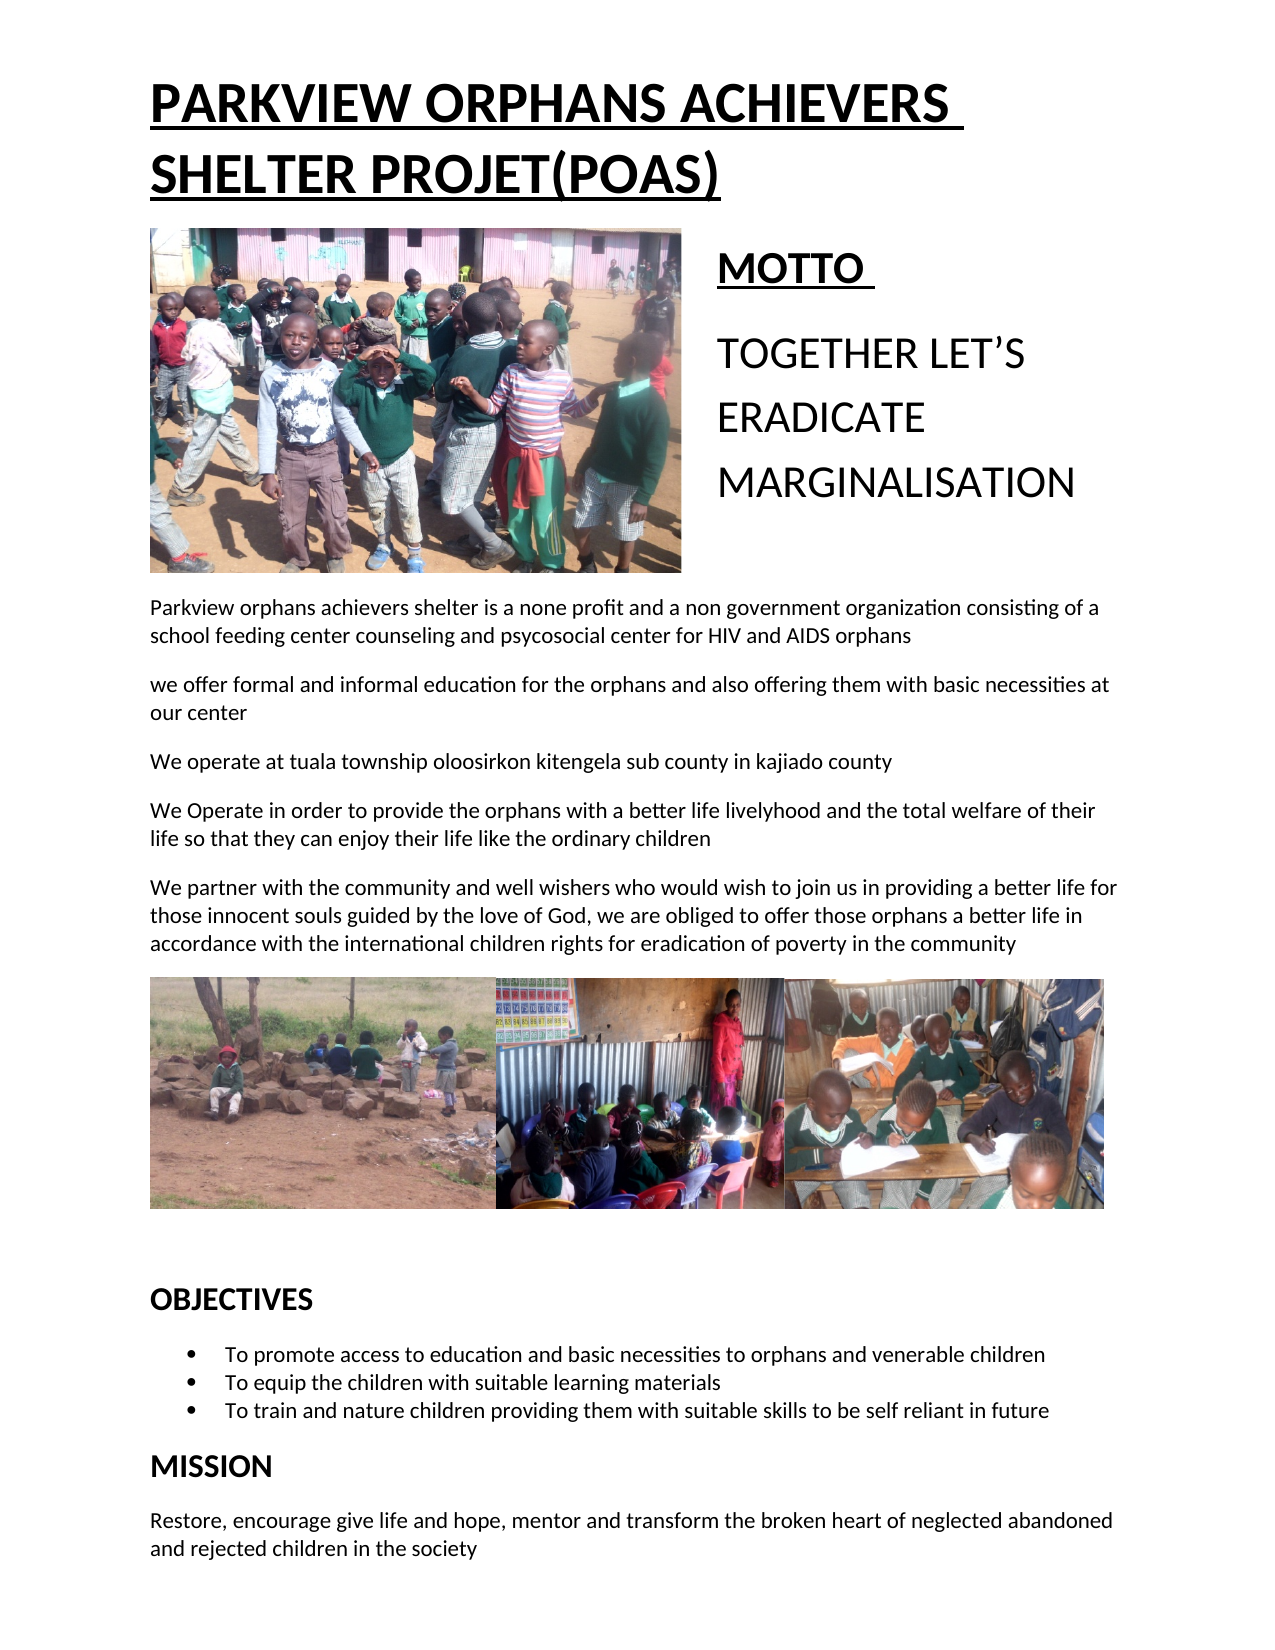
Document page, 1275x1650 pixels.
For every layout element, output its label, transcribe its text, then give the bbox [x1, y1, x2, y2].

text OBJECTIVES [150, 1278, 1125, 1319]
text Parkview orphans achievers shelter is a none profit and a non government organization consisting of a school feeding center counseling and psycosocial center for HIV and AIDS orphans [150, 593, 1125, 649]
text MISSION [150, 1445, 1125, 1485]
picture [150, 977, 1104, 1209]
text PARKVIEW ORPHANS ACHIEVERS SHELTER PROJET(POAS) [150, 66, 1125, 208]
text Restore, encourage give life and hope, mentor and transform the broken heart of neglected abandoned and rejected children in the society [150, 1506, 1125, 1562]
list To promote access to education and basic necessities to orphans and venerable children [187, 1340, 1125, 1368]
list To train and nature children providing them with suitable skills to be self reliant in future [187, 1396, 1125, 1424]
text We operate at tuala township oloosirkon kitengela sub county in kajiado county [150, 747, 1125, 775]
list To equip the children with suitable learning materials [187, 1368, 1125, 1396]
text We partner with the community and well wishers who would wish to join us in providing a better life for those innocent souls guided by the love of God, we are obliged to offer those orphans a better life in accordance with the international children rights for eradication of poverty in the community [150, 873, 1125, 957]
picture [150, 228, 682, 573]
text we offer formal and informal education for the orphans and also offering them with basic necessities at our center [150, 670, 1125, 726]
text We Operate in order to provide the orphans with a better life livelyhood and the total welfare of their life so that they can enjoy their life like the ordinary children [150, 796, 1125, 852]
